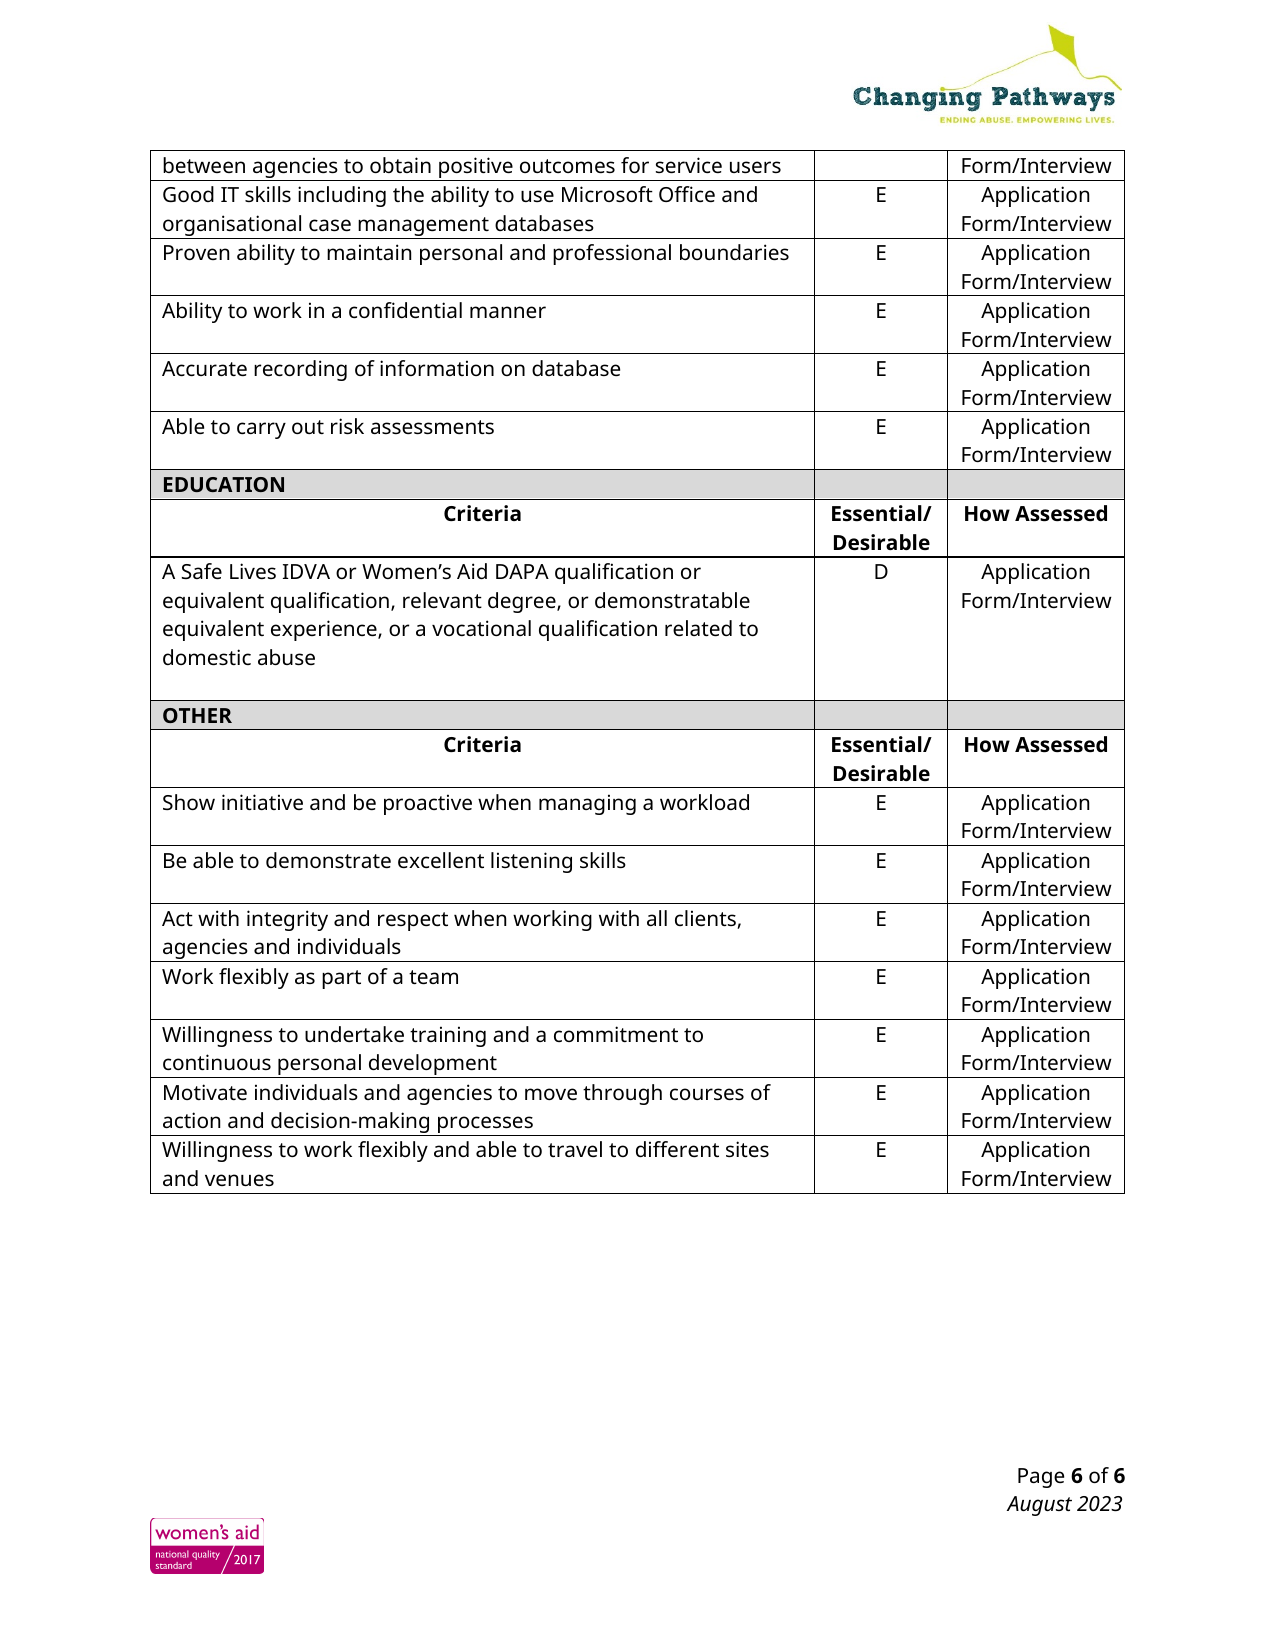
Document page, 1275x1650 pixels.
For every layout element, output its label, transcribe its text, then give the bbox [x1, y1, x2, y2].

table_cell [948, 701, 1124, 729]
table_cell Application Form/Interview [948, 239, 1124, 295]
table_cell Criteria [151, 730, 814, 787]
table_cell Essential/ Desirable [815, 730, 947, 787]
table_cell Application Form/Interview [948, 788, 1124, 845]
table_cell Application Form/Interview [948, 558, 1124, 700]
table_cell Essential/ Desirable [815, 500, 947, 556]
table_cell Ability to work in a confidential manner [151, 296, 814, 353]
table_cell E [815, 412, 947, 469]
table_cell E [815, 962, 947, 1019]
table_cell Application Form/Interview [948, 1020, 1124, 1077]
table_cell Willingness to undertake training and a commitment to continuous personal development [151, 1020, 814, 1077]
table_cell Proven ability to maintain personal and professional boundaries [151, 239, 814, 295]
table_cell E [815, 1078, 947, 1134]
table_cell Be able to demonstrate excellent listening skills [151, 846, 814, 903]
table_cell [815, 470, 947, 498]
table_cell Application Form/Interview [948, 354, 1124, 411]
table_cell Application Form/Interview [948, 296, 1124, 353]
table_cell Criteria [151, 500, 814, 556]
picture [851, 22, 1123, 127]
table_cell E [815, 788, 947, 845]
table_cell E [815, 1136, 947, 1192]
table_cell D [815, 558, 947, 700]
table_cell Act with integrity and respect when working with all clients, agencies and individuals [151, 904, 814, 961]
table_cell Work flexibly as part of a team [151, 962, 814, 1019]
table_cell E [815, 1020, 947, 1077]
table_cell EDUCATION [151, 470, 814, 498]
table_cell E [815, 181, 947, 237]
table_cell A Safe Lives IDVA or Women’s Aid DAPA qualification or equivalent qualification, relevant degree, or demonstratable equivalent experience, or a vocational qualification related to domestic abuse [151, 558, 814, 700]
table_cell [948, 470, 1124, 498]
table_cell E [815, 904, 947, 961]
table_cell Willingness to work flexibly and able to travel to different sites and venues [151, 1136, 814, 1192]
table_cell How Assessed [948, 730, 1124, 787]
table_cell E [815, 296, 947, 353]
table_cell Application Form/Interview [948, 904, 1124, 961]
table_cell [815, 701, 947, 729]
table_cell E [815, 846, 947, 903]
table_cell Application Form/Interview [948, 1078, 1124, 1134]
table_cell Show initiative and be proactive when managing a workload [151, 788, 814, 845]
table_cell Good IT skills including the ability to use Microsoft Office and organisational case management databases [151, 181, 814, 237]
table_cell How Assessed [948, 500, 1124, 556]
table_cell E [815, 151, 947, 179]
table_cell OTHER [151, 701, 814, 729]
table_cell Accurate recording of information on database [151, 354, 814, 411]
table_cell Application Form/Interview [948, 1136, 1124, 1192]
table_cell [151, 151, 814, 179]
table_cell Application Form/Interview [948, 846, 1124, 903]
table_cell Able to carry out risk assessments [151, 412, 814, 469]
table_cell Motivate individuals and agencies to move through courses of action and decision-making processes [151, 1078, 814, 1134]
table_cell Application Form/Interview [948, 962, 1124, 1019]
table_cell E [815, 239, 947, 295]
table_cell Application Form/Interview [948, 181, 1124, 237]
picture [150, 1518, 264, 1575]
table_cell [948, 151, 1124, 179]
table_cell Application Form/Interview [948, 412, 1124, 469]
table_cell E [815, 354, 947, 411]
